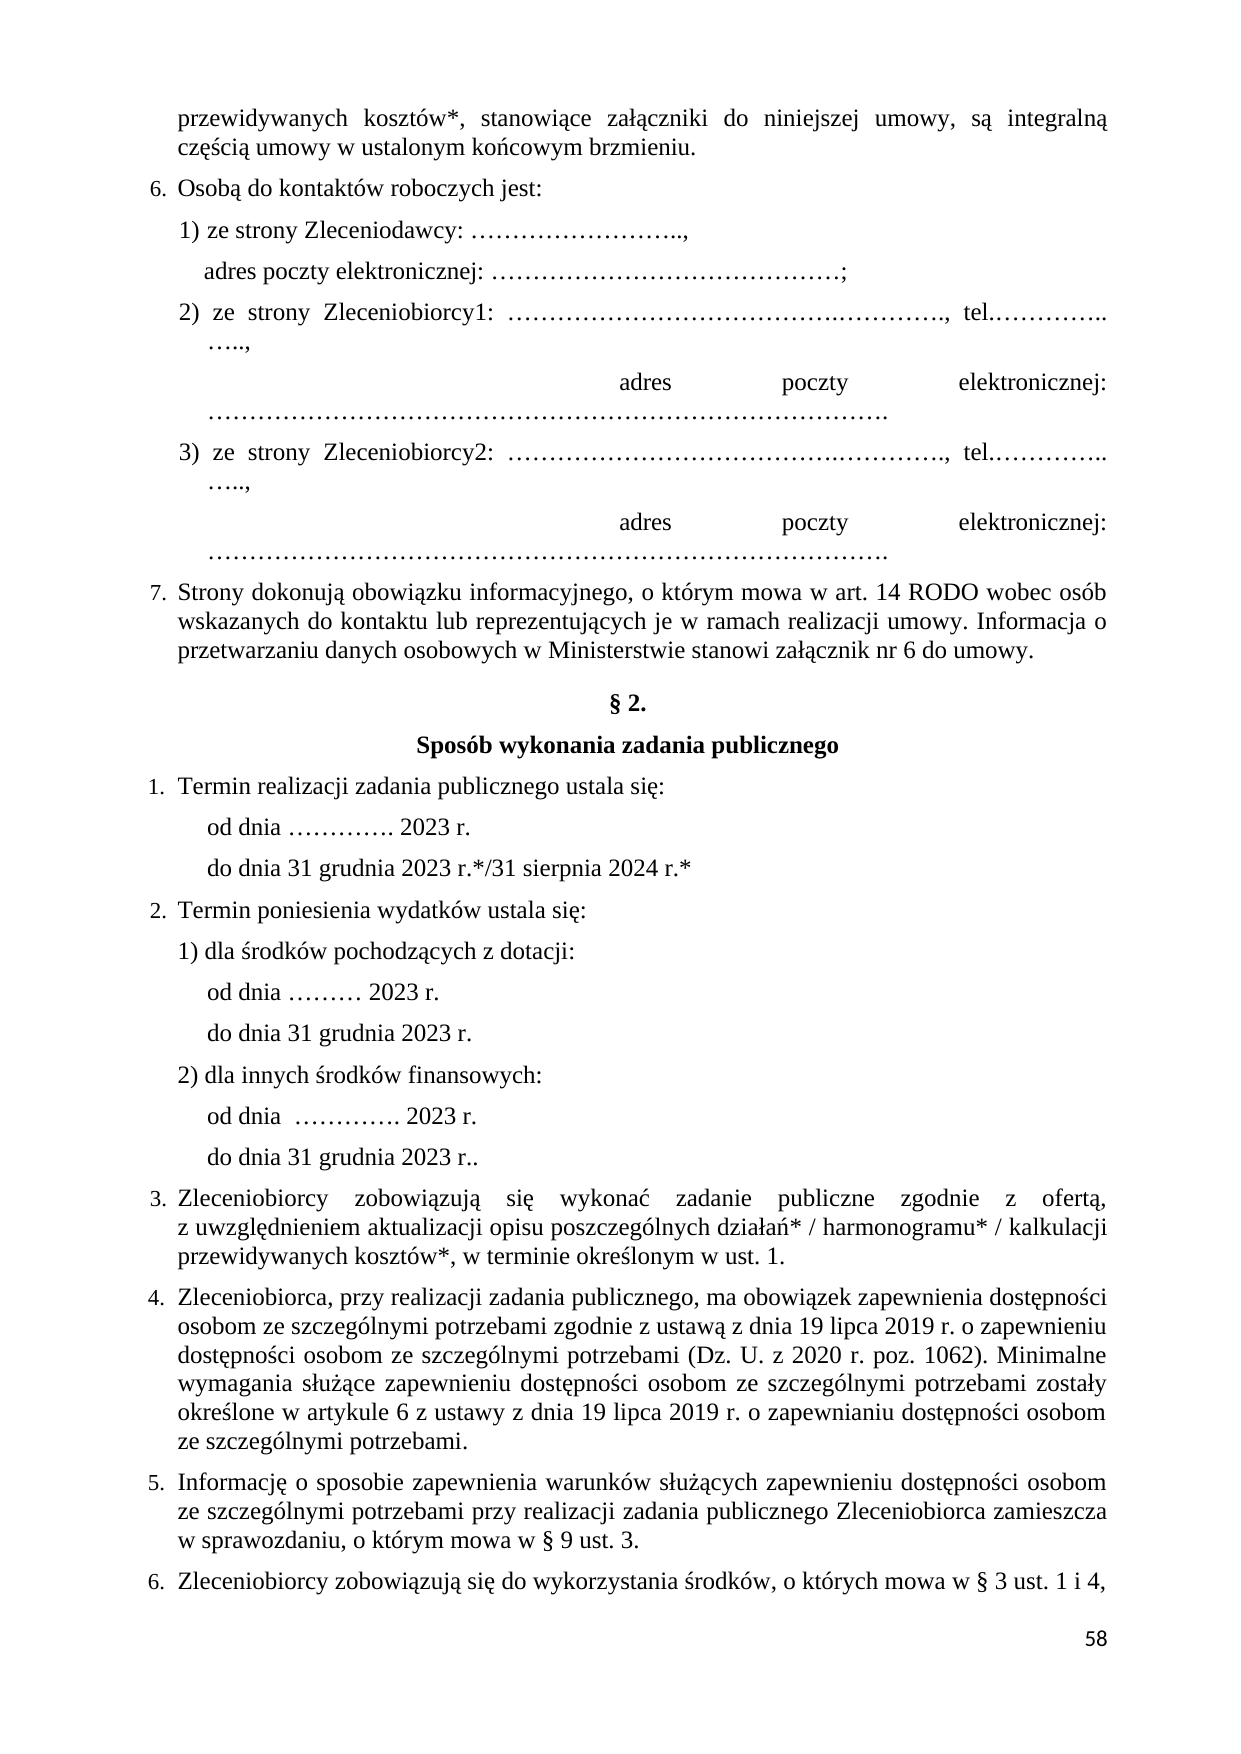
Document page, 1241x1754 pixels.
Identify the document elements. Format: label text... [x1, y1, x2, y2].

list Strony dokonują obowiązku informacyjnego, o którym mowa w art. 14 RODO wobec osób wskazanych do kontaktu lub reprezentujących je w ramach realizacji umowy. Informacja o przetwarzaniu danych osobowych w Ministerstwie stanowi załącznik nr 6 do umowy. [149, 577, 1107, 663]
text adres poczty elektronicznej: ………………………………………………………………………. [179, 507, 1107, 565]
list Termin realizacji zadania publicznego ustala się: [148, 771, 1107, 800]
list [148, 1566, 1107, 1595]
list Informację o sposobie zapewnienia warunków służących zapewnieniu dostępności osobom ze szczególnymi potrzebami przy realizacji zadania publicznego Zleceniobiorca zamieszcza w sprawozdaniu, o którym mowa w § 9 ust. 3. [148, 1467, 1107, 1553]
list Zleceniobiorca, przy realizacji zadania publicznego, ma obowiązek zapewnienia dostępności osobom ze szczególnymi potrzebami zgodnie z ustawą z dnia 19 lipca 2019 r. o zapewnieniu dostępności osobom ze szczególnymi potrzebami (Dz. U. z 2020 r. poz. 1062). Minimalne wymagania służące zapewnieniu dostępności osobom ze szczególnymi potrzebami zostały określone w artykule 6 z ustawy z dnia 19 lipca 2019 r. o zapewnianiu dostępności osobom ze szczególnymi potrzebami. [148, 1282, 1107, 1455]
list Termin poniesienia wydatków ustala się: [149, 895, 1107, 923]
text do dnia 31 grudnia 2023 r.*/31 sierpnia 2024 r.* [207, 853, 1107, 882]
text od dnia ……… 2023 r. [207, 977, 1107, 1006]
text adres poczty elektronicznej: ……………………………………; [179, 256, 1107, 285]
text od dnia …………. 2023 r. [207, 1101, 1107, 1130]
list Osobą do kontaktów roboczych jest: [149, 173, 1107, 202]
text do dnia 31 grudnia 2023 r. [207, 1018, 1107, 1047]
text 1) ze strony Zleceniodawcy: …………………….., [179, 215, 1107, 243]
text 2) dla innych środków finansowych: [177, 1060, 1107, 1088]
text od dnia …………. 2023 r. [207, 812, 1107, 841]
text Sposób wykonania zadania publicznego [148, 730, 1108, 758]
text adres poczty elektronicznej: ………………………………………………………………………. [179, 367, 1107, 425]
text § 2. [148, 688, 1107, 717]
text 2) ze strony Zleceniobiorcy1: ………………………………….…………., tel.…………..….., [179, 297, 1107, 355]
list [149, 103, 1107, 161]
text 1) dla środków pochodzących z dotacji: [177, 936, 1107, 965]
text do dnia 31 grudnia 2023 r.. [207, 1142, 1107, 1171]
list Zleceniobiorcy zobowiązują się wykonać zadanie publiczne zgodnie z ofertą, z uwzględnieniem * / * / *, w terminie określonym w ust. 1. [149, 1183, 1107, 1270]
text 3) ze strony Zleceniobiorcy2: ………………………………….…………., tel.…………..….., [179, 437, 1107, 495]
